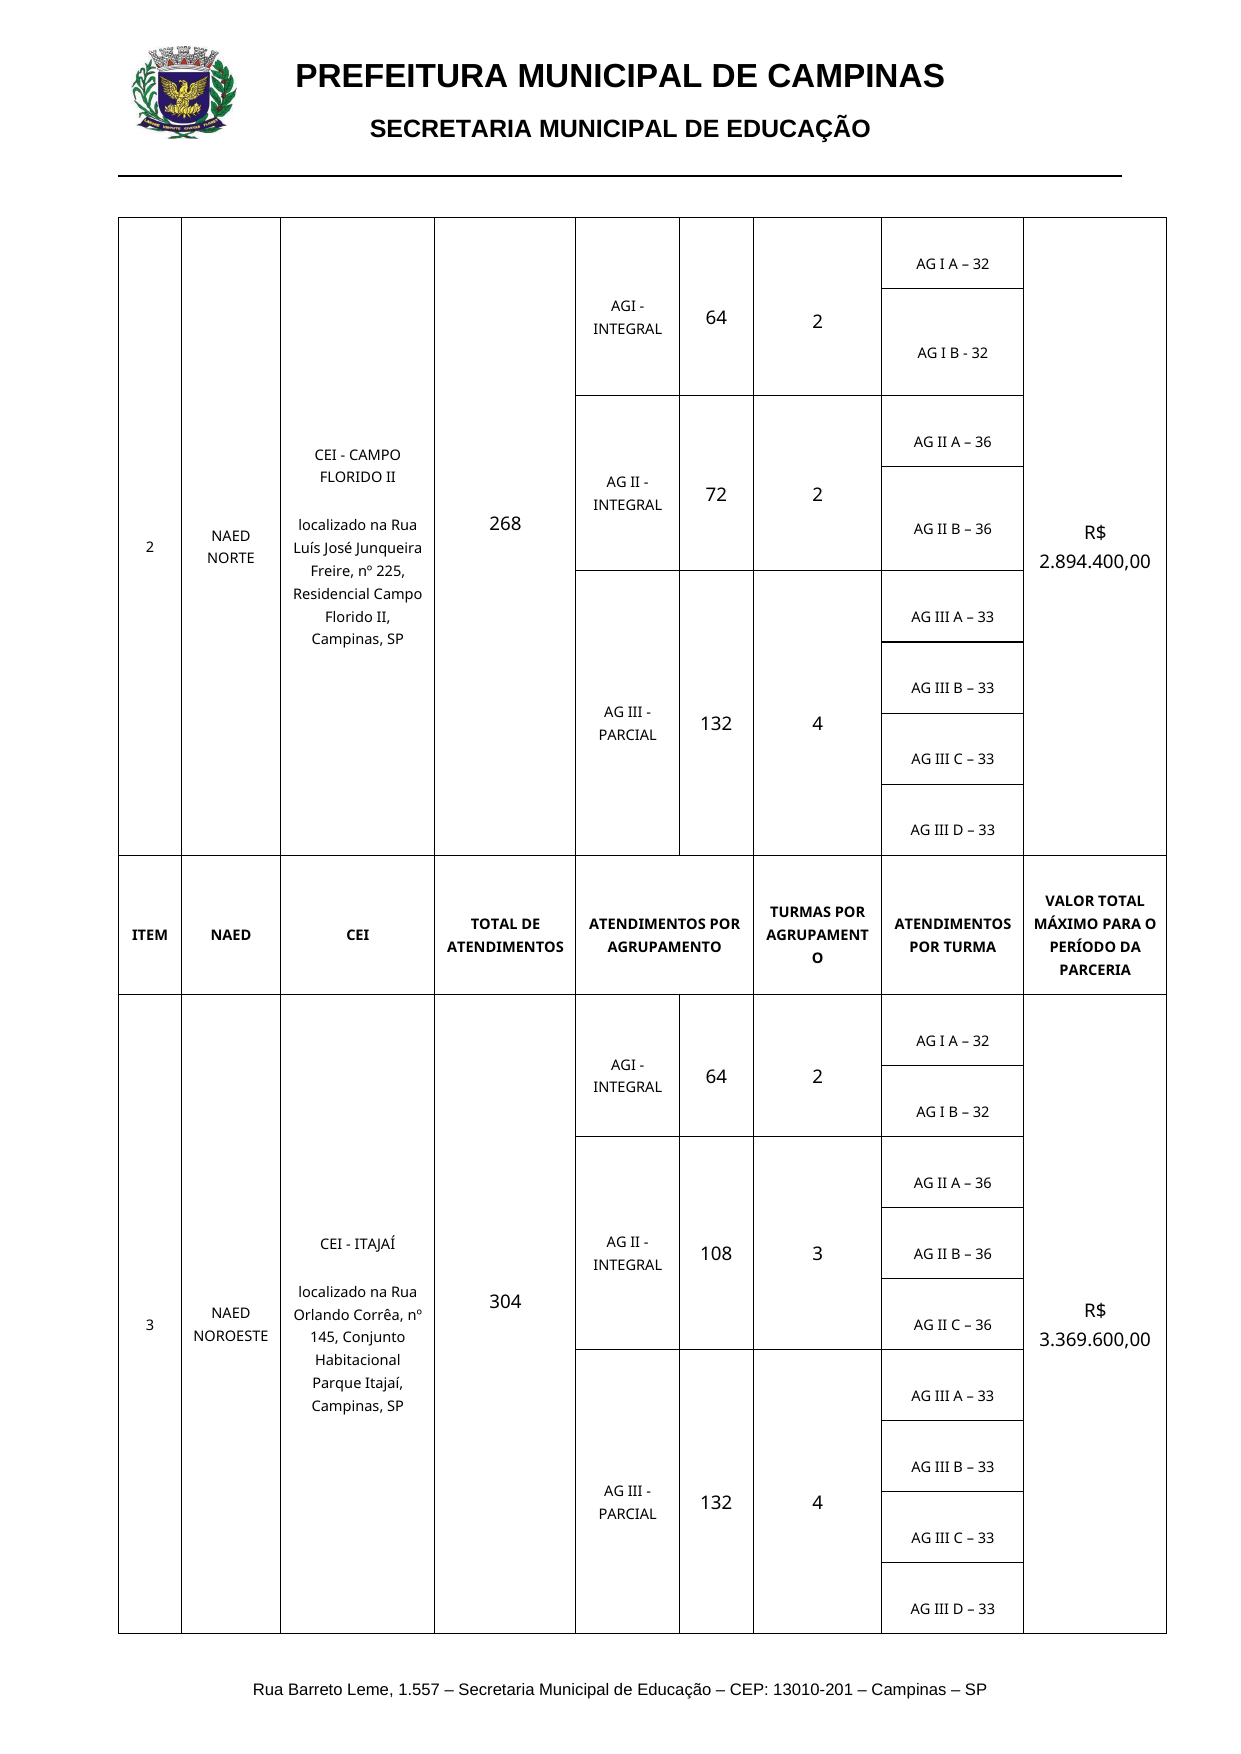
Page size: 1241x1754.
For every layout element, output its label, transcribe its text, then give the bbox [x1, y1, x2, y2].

table_cell AGI - INTEGRAL [576, 218, 679, 395]
table_cell 304 [435, 995, 575, 1633]
table_cell 64 [680, 995, 753, 1136]
table_cell AG III A – 33 [882, 571, 1023, 641]
table_cell AGI - INTEGRAL [576, 995, 679, 1136]
table_cell ATENDIMENTOS POR AGRUPAMENTO [576, 856, 753, 994]
table_cell 72 [680, 396, 753, 570]
table_cell AG I A – 32 [882, 218, 1023, 288]
table_cell ITEM [119, 856, 181, 994]
table_cell 3 [754, 1137, 881, 1349]
table_cell TOTAL DE ATENDIMENTOS [435, 856, 575, 994]
table_cell 132 [680, 1350, 753, 1633]
table_cell 4 [754, 571, 881, 854]
table_cell R$ 3.369.600,00 [1024, 995, 1166, 1633]
table_cell CEI - ITAJAÍ localizado na Rua Orlando Corrêa, nº 145, Conjunto Habitacional Parque Itajaí, Campinas, SP [281, 995, 434, 1633]
table_cell CEI [281, 856, 434, 994]
table_cell NAED [182, 856, 280, 994]
table_cell AG II - INTEGRAL [576, 1137, 679, 1349]
table_cell 108 [680, 1137, 753, 1349]
table_cell AG II B – 36 [882, 467, 1023, 570]
table_cell AG III A – 33 [882, 1350, 1023, 1420]
table_cell AG II C – 36 [882, 1279, 1023, 1349]
table_cell AG II - INTEGRAL [576, 396, 679, 570]
table_cell AG I B - 32 [882, 289, 1023, 395]
table_cell NAED NOROESTE [182, 995, 280, 1633]
table_cell AG III D – 33 [882, 1563, 1023, 1633]
table_cell VALOR TOTAL MÁXIMO PARA O PERÍODO DA PARCERIA [1024, 856, 1166, 994]
table_cell AG I B – 32 [882, 1066, 1023, 1136]
table_cell 64 [680, 218, 753, 395]
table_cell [281, 218, 434, 854]
table_cell AG III - PARCIAL [576, 571, 679, 854]
table_cell AG II B – 36 [882, 1208, 1023, 1278]
table_cell AG I A – 32 [882, 995, 1023, 1065]
table_cell AG III D – 33 [882, 785, 1023, 854]
table_cell 132 [680, 571, 753, 854]
table_cell NAED NORTE [182, 218, 280, 854]
table_cell 268 [435, 218, 575, 854]
table_cell 2 [754, 995, 881, 1136]
table_cell R$ 2.894.400,00 [1024, 218, 1166, 854]
table_cell AG II A – 36 [882, 1137, 1023, 1207]
table_cell AG III C – 33 [882, 1492, 1023, 1562]
table_cell 2 [754, 218, 881, 395]
table_cell AG III B – 33 [882, 1421, 1023, 1491]
table_cell 3 [119, 995, 181, 1633]
table_cell TURMAS POR AGRUPAMENTO [754, 856, 881, 994]
table_cell AG III B – 33 [882, 643, 1023, 712]
table_cell 2 [754, 396, 881, 570]
table_cell ATENDIMENTOS POR TURMA [882, 856, 1023, 994]
table_cell AG II A – 36 [882, 396, 1023, 466]
picture [131, 46, 237, 139]
table_cell AG III C – 33 [882, 714, 1023, 783]
table_cell 4 [754, 1350, 881, 1633]
table_cell AG III - PARCIAL [576, 1350, 679, 1633]
table_cell 2 [119, 218, 181, 854]
